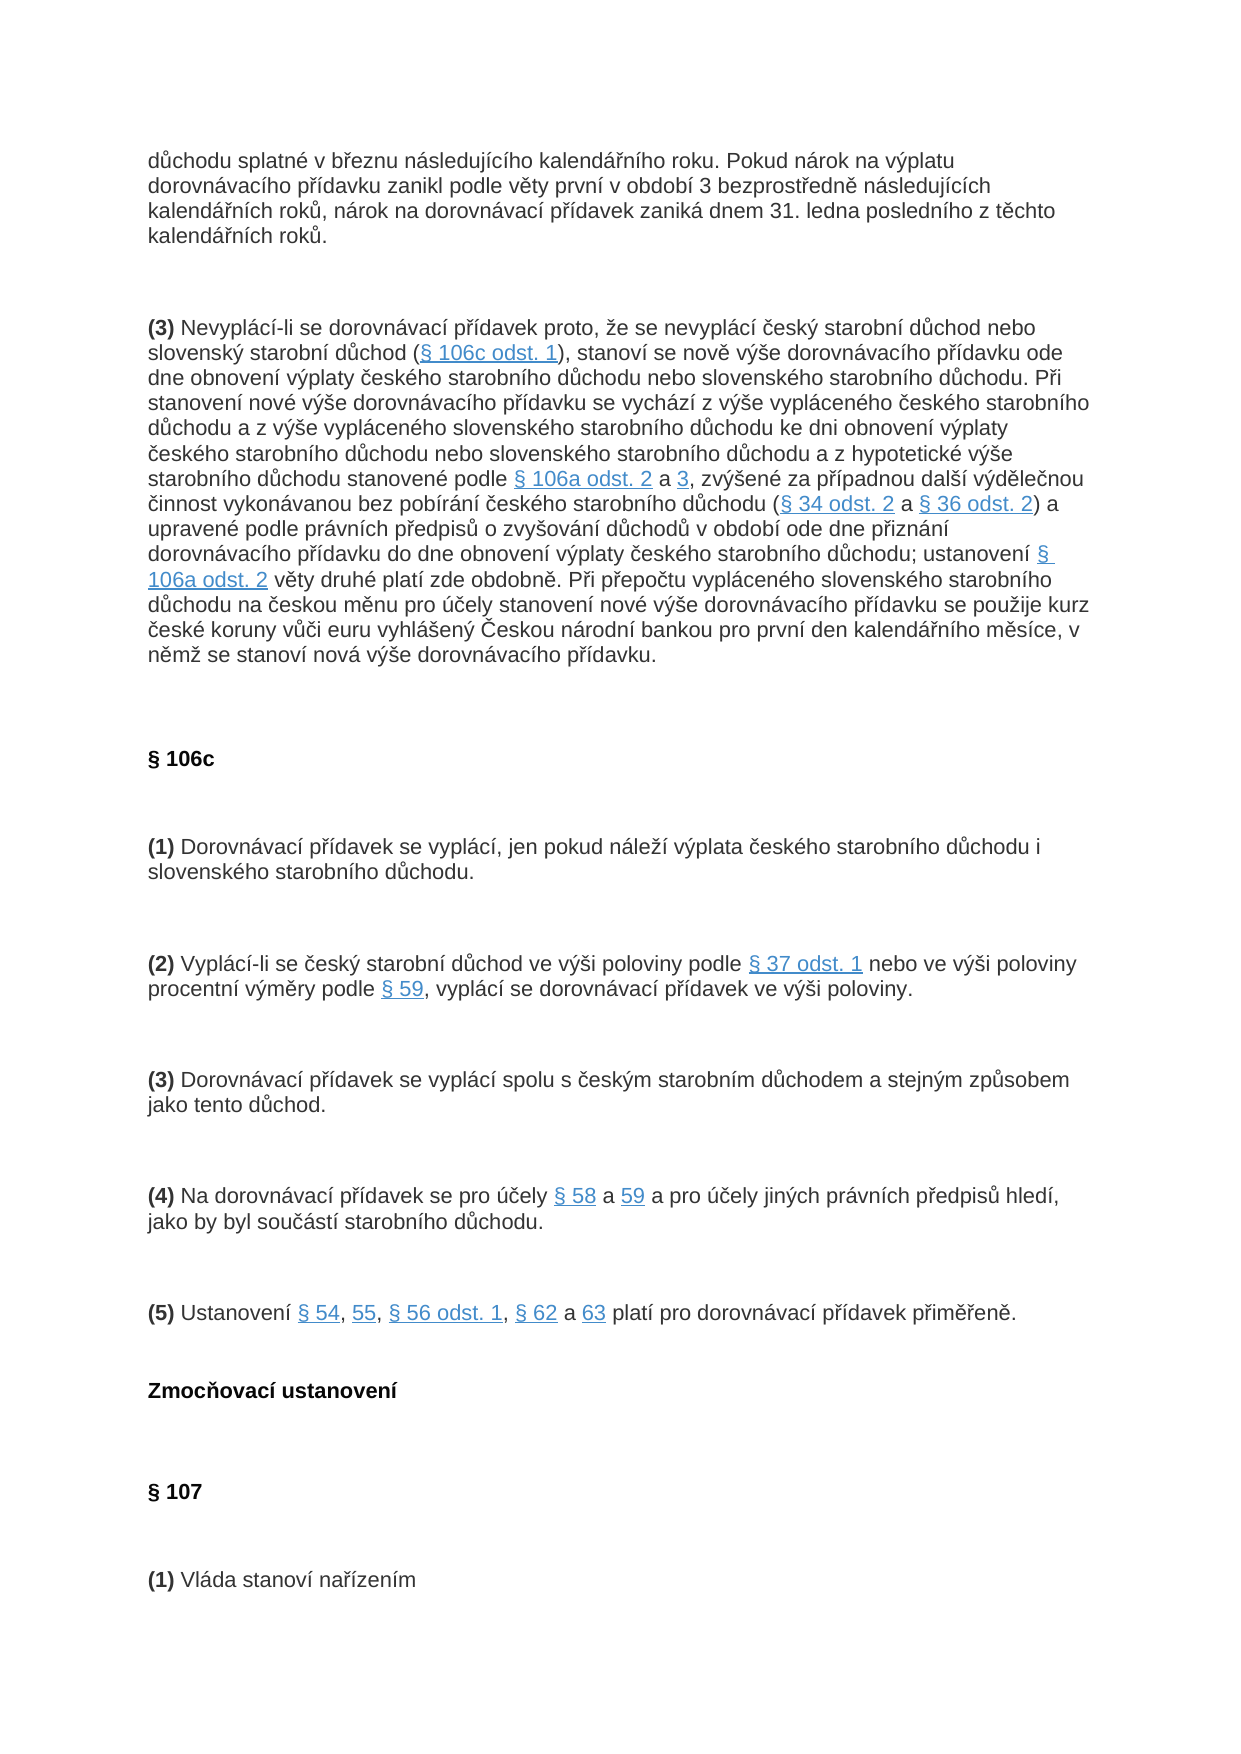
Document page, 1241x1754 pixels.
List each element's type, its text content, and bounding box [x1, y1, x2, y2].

text § 107 [148, 1479, 1093, 1504]
text (3) Dorovnávací přídavek se vyplácí spolu s českým starobním důchodem a stejným způsobem jako tento důchod. [148, 1067, 1093, 1117]
text § 106c [148, 746, 1093, 771]
text Zmocňovací ustanovení [148, 1378, 1093, 1404]
text (1) Dorovnávací přídavek se vyplácí, jen pokud náleží výplata českého starobního důchodu i slovenského starobního důchodu. [148, 834, 1093, 884]
text (1) Vláda stanoví nařízením [148, 1567, 1093, 1592]
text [148, 148, 1093, 248]
text (3) Nevyplácí-li se dorovnávací přídavek proto, že se nevyplácí český starobní důchod nebo slovenský starobní důchod (§ 106c odst. 1), stanoví se nově výše dorovnávacího přídavku ode dne obnovení výplaty českého starobního důchodu nebo slovenského starobního důchodu. Při stanovení nové výše dorovnávacího přídavku se vychází z výše vypláceného českého starobního důchodu a z výše vypláceného slovenského starobního důchodu ke dni obnovení výplaty českého starobního důchodu nebo slovenského starobního důchodu a z hypotetické výše starobního důchodu stanovené podle § 106a odst. 2 a 3, zvýšené za případnou další výdělečnou činnost vykonávanou bez pobírání českého starobního důchodu (§ 34 odst. 2 a § 36 odst. 2) a upravené podle právních předpisů o zvyšování důchodů v období ode dne přiznání dorovnávacího přídavku do dne obnovení výplaty českého starobního důchodu; ustanovení § 106a odst. 2 věty druhé platí zde obdobně. Při přepočtu vypláceného slovenského starobního důchodu na českou měnu pro účely stanovení nové výše dorovnávacího přídavku se použije kurz české koruny vůči euru vyhlášený Českou národní bankou pro první den kalendářního měsíce, v němž se stanoví nová výše dorovnávacího přídavku. [148, 314, 1093, 667]
text (2) Vyplácí-li se český starobní důchod ve výši poloviny podle § 37 odst. 1 nebo ve výši poloviny procentní výměry podle § 59, vyplácí se dorovnávací přídavek ve výši poloviny. [148, 951, 1093, 1001]
text (4) Na dorovnávací přídavek se pro účely § 58 a 59 a pro účely jiných právních předpisů hledí, jako by byl součástí starobního důchodu. [148, 1183, 1093, 1234]
text (5) Ustanovení § 54, 55, § 56 odst. 1, § 62 a 63 platí pro dorovnávací přídavek přiměřeně. [148, 1300, 1093, 1325]
